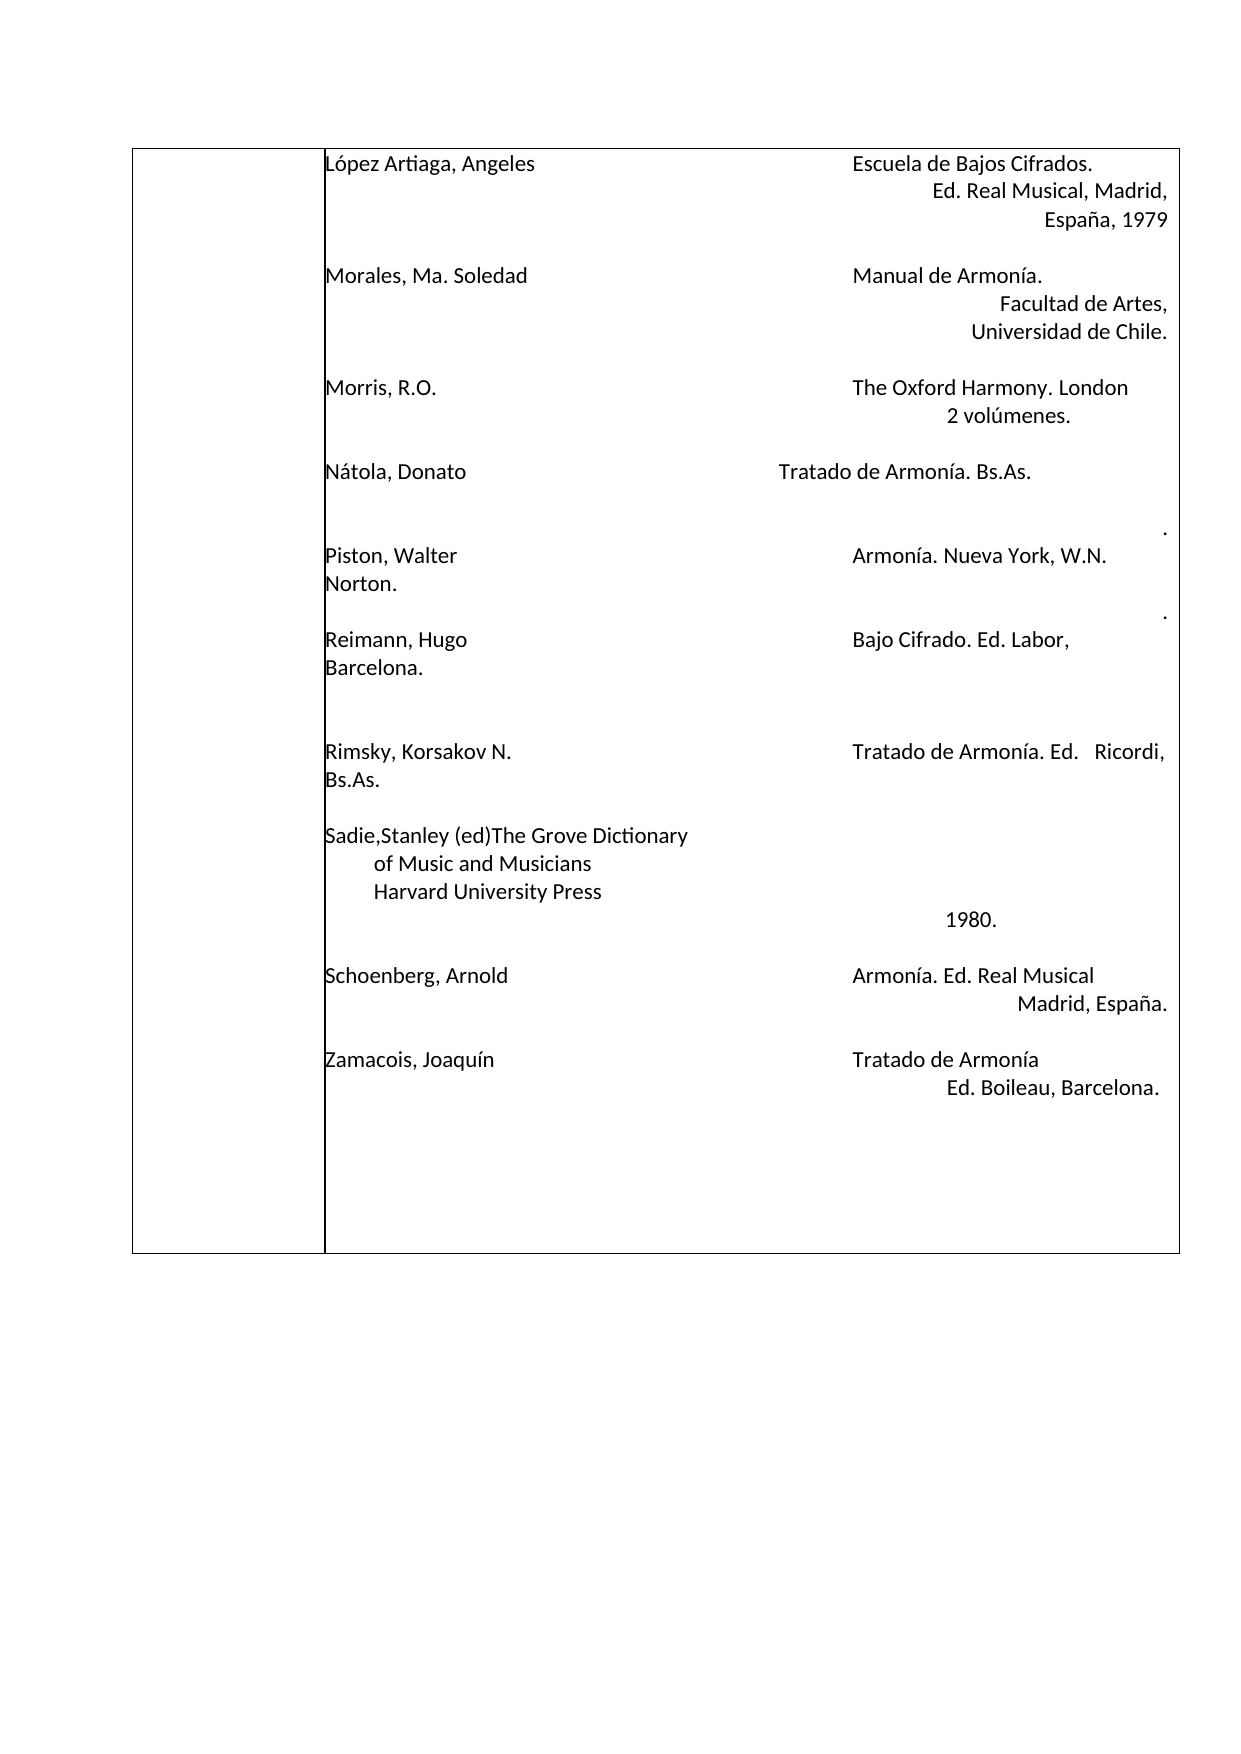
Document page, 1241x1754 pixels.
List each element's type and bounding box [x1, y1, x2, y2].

table_cell [326, 149, 1179, 1253]
table_cell [133, 149, 324, 1253]
